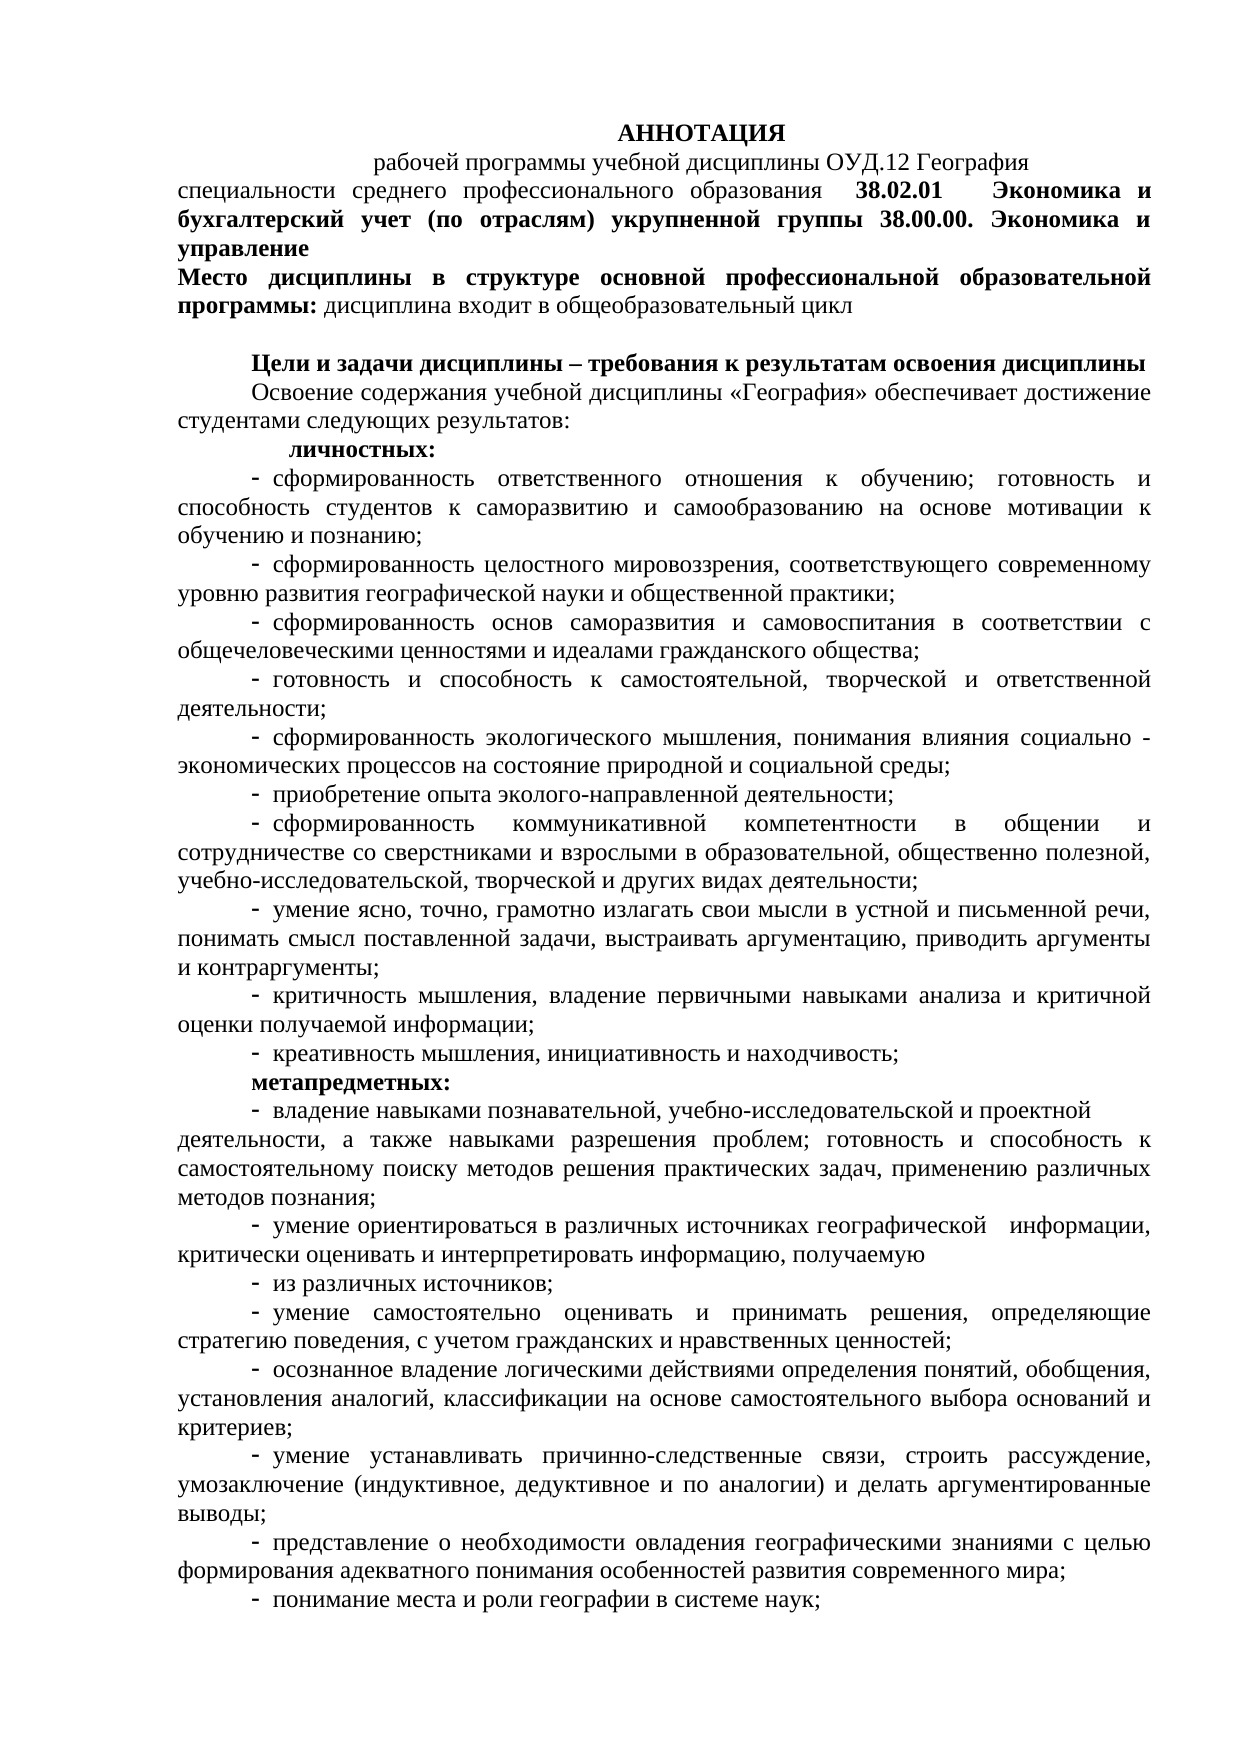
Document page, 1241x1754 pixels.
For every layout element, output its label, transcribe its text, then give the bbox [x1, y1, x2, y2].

list сформированность коммуникативной компетентности в общении и сотрудничестве со сверстниками и взрослыми в образовательной, общественно полезной, учебно-исследовательской, творческой и других видах деятельности; [177, 808, 1152, 894]
list умение устанавливать причинно-следственные связи, строить рассуждение, умозаключение (индуктивное, дедуктивное и по аналогии) и делать аргументированные выводы; [177, 1441, 1152, 1527]
list понимание места и роли географии в системе наук; [177, 1584, 1152, 1613]
list умение ясно, точно, грамотно излагать свои мысли в устной и письменной речи, понимать смысл поставленной задачи, выстраивать аргументацию, приводить аргументы и контраргументы; [177, 894, 1152, 981]
list из различных источников; [177, 1268, 1152, 1297]
list осознанное владение логическими действиями определения понятий, обобщения, установления аналогий, классификации на основе самостоятельного выбора оснований и критериев; [177, 1354, 1152, 1441]
list сформированность ответственного отношения к обучению; готовность и способность студентов к саморазвитию и самообразованию на основе мотивации к обучению и познанию; [177, 463, 1152, 549]
text АННОТАЦИЯ [177, 118, 1152, 147]
list готовность и способность к самостоятельной, творческой и ответственной деятельности; [177, 664, 1152, 722]
text Освоение содержания учебной дисциплины «География» обеспечивает достижение студентами следующих результатов: [177, 377, 1152, 434]
list критичность мышления, владение первичными навыками анализа и критичной оценки получаемой информации; [177, 981, 1152, 1038]
text специальности среднего профессионального образования 38.02.01 Экономика и бухгалтерский учет (по отраслям) укрупненной группы 38.00.00. Экономика и управление [177, 176, 1152, 262]
text личностных: [177, 434, 1152, 463]
list умение самостоятельно оценивать и принимать решения, определяющие стратегию поведения, с учетом гражданских и нравственных ценностей; [177, 1297, 1152, 1354]
text метапредметных: [177, 1067, 1152, 1096]
list сформированность целостного мировоззрения, соответствующего современному уровню развития географической науки и общественной практики; [177, 549, 1152, 607]
text Цели и задачи дисциплины – требования к результатам освоения дисциплины [177, 348, 1152, 377]
list владение навыками познавательной, учебно-исследовательской и проектной деятельности, а также навыками разрешения проблем; готовность и способность к самостоятельному поиску методов решения практических задач, применению различных методов познания; [177, 1096, 1152, 1211]
list приобретение опыта эколого-направленной деятельности; [177, 779, 1152, 808]
text рабочей программы учебной дисциплины ОУД.12 География [177, 147, 1152, 176]
list сформированность экологического мышления, понимания влияния социально -экономических процессов на состояние природной и социальной среды; [177, 722, 1152, 779]
list умение ориентироваться в различных источниках географической информации, критически оценивать и интерпретировать информацию, получаемую [177, 1211, 1152, 1268]
list представление о необходимости овладения географическими знаниями с целью формирования адекватного понимания особенностей развития современного мира; [177, 1527, 1152, 1584]
list сформированность основ саморазвития и самовоспитания в соответствии с общечеловеческими ценностями и идеалами гражданского общества; [177, 607, 1152, 664]
text Место дисциплины в структуре основной профессиональной образовательной программы: дисциплина входит в общеобразовательный цикл [177, 262, 1152, 319]
list креативность мышления, инициативность и находчивость; [177, 1038, 1152, 1067]
